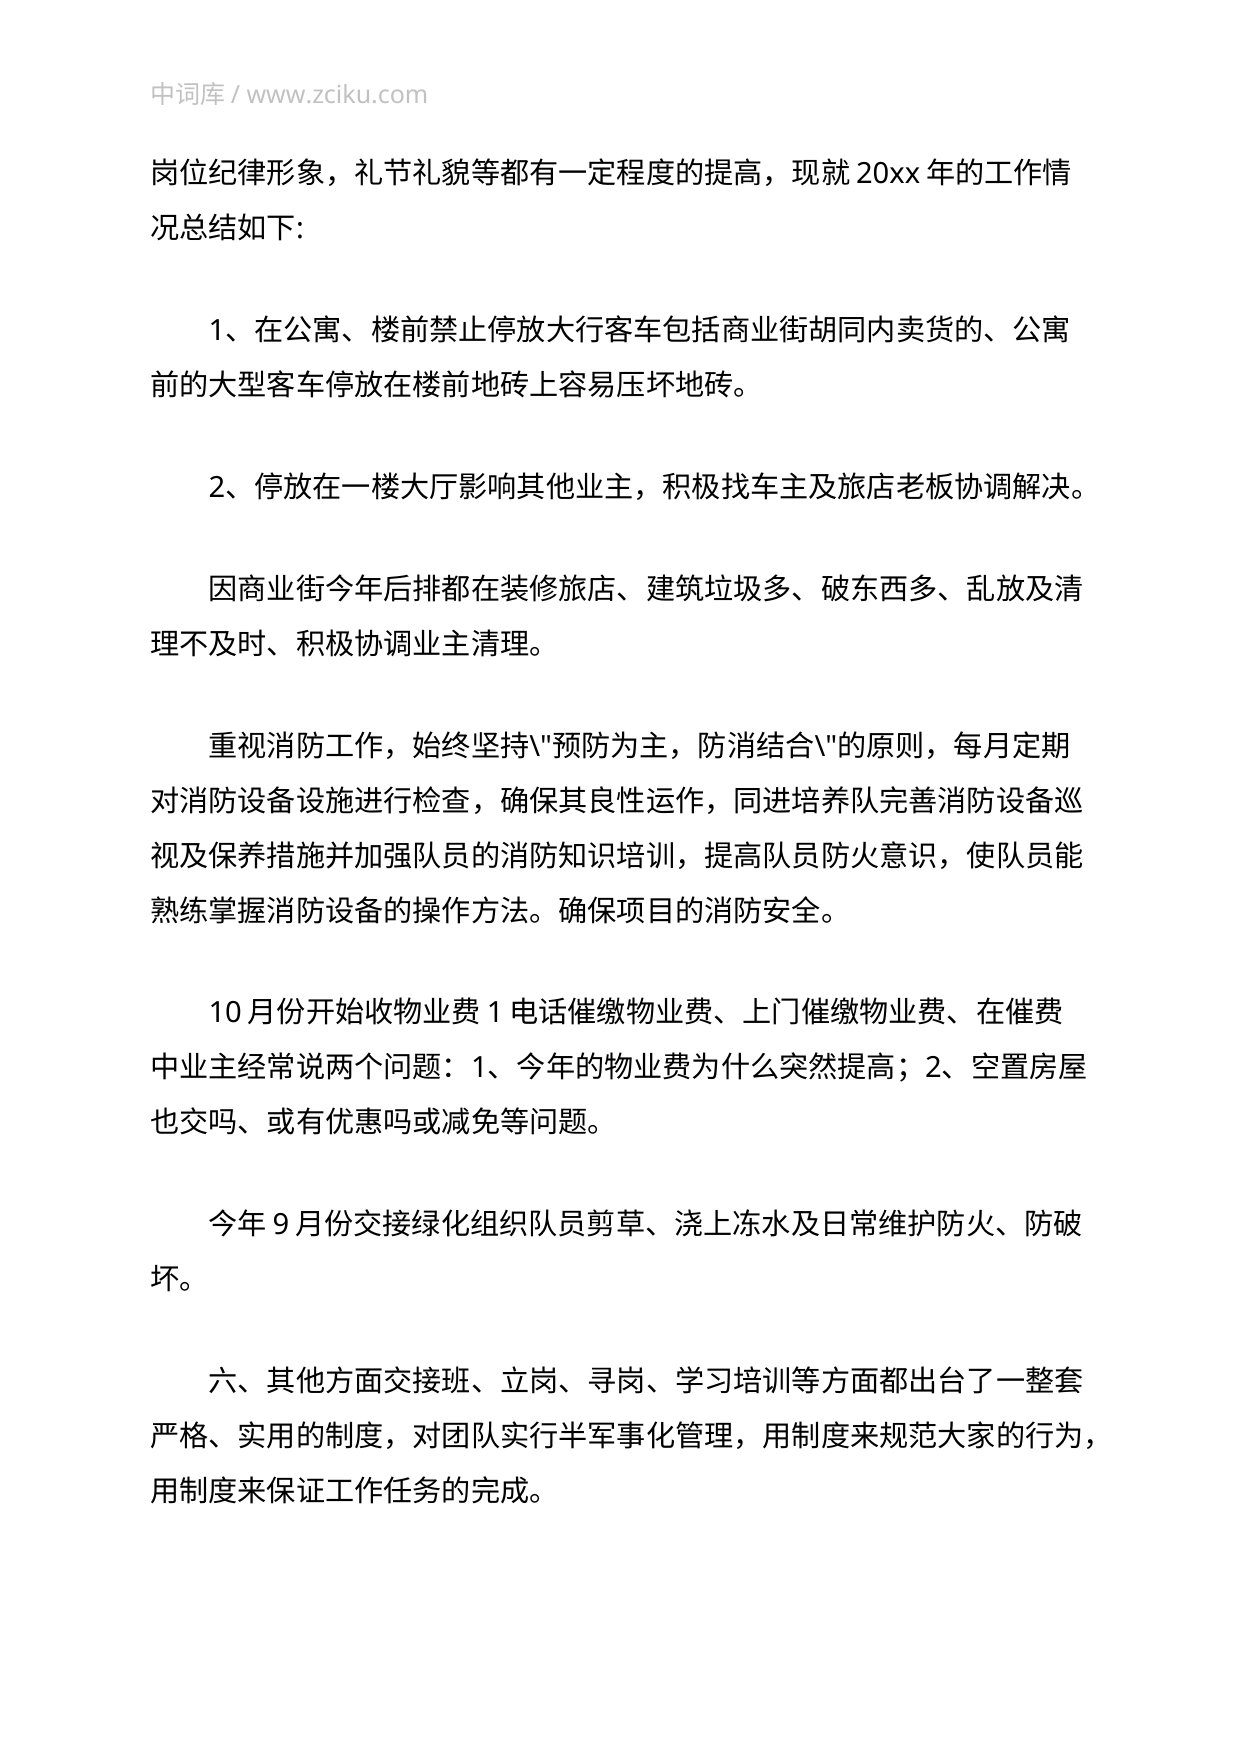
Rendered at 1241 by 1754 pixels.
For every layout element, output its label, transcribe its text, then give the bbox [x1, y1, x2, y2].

text 今年9月份交接绿化组织队员剪草、浇上冻水及日常维护防火、防破坏。 [150, 1201, 1090, 1298]
text 六、其他方面交接班、立岗、寻岗、学习培训等方面都出台了一整套严格、实用的制度，对团队实行半军事化管理，用制度来规范大家的行为，用制度来保证工作任务的完成。 [150, 1357, 1090, 1509]
text 1、在公寓、楼前禁止停放大行客车包括商业街胡同内卖货的、公寓前的大型客车停放在楼前地砖上容易压坏地砖。 [150, 307, 1090, 404]
text 重视消防工作，始终坚持\"预防为主，防消结合\"的原则，每月定期对消防设备设施进行检查，确保其良性运作，同进培养队完善消防设备巡视及保养措施并加强队员的消防知识培训，提高队员防火意识，使队员能熟练掌握消防设备的操作方法。确保项目的消防安全。 [150, 722, 1090, 929]
text 2、停放在一楼大厅影响其他业主，积极找车主及旅店老板协调解决。 [150, 464, 1090, 506]
text 因商业街今年后排都在装修旅店、建筑垃圾多、破东西多、乱放及清理不及时、积极协调业主清理。 [150, 566, 1090, 663]
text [150, 150, 1090, 247]
text 10月份开始收物业费1电话催缴物业费、上门催缴物业费、在催费中业主经常说两个问题：1、今年的物业费为什么突然提高；2、空置房屋也交吗、或有优惠吗或减免等问题。 [150, 989, 1090, 1141]
